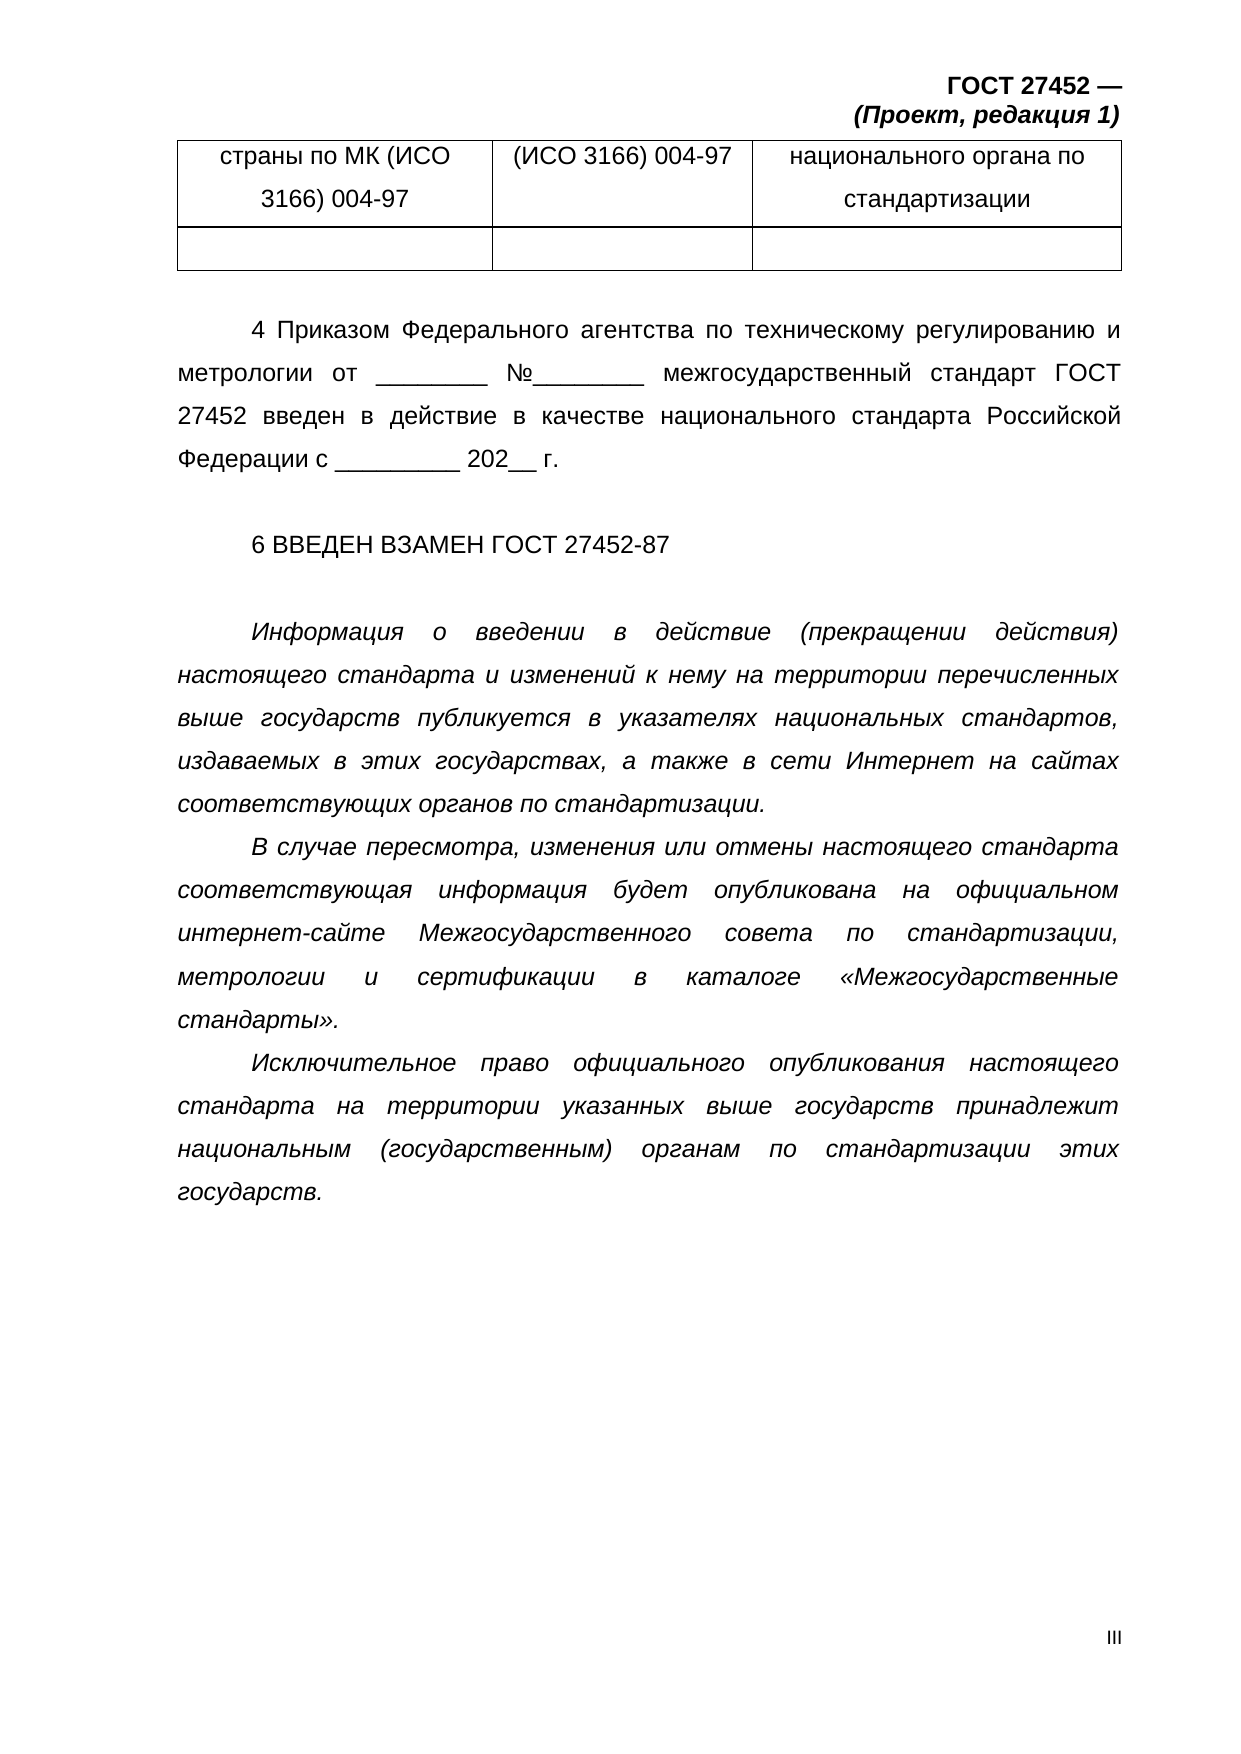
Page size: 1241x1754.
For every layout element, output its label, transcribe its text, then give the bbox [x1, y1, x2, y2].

text 6 ВВЕДЕН ВЗАМЕН ГОСТ 27452-87 [177, 530, 1122, 559]
text 4 Приказом Федерального агентства по техническому регулированию и метрологии от ________ №________ межгосударственный стандарт ГОСТ 27452 введен в действие в качестве национального стандарта Российской Федерации с _________ 202__ г. [177, 314, 1122, 473]
text Исключительное право официального опубликования настоящего стандарта на территории указанных выше государств принадлежит национальным (государственным) органам по стандартизации этих государств. [177, 1048, 1122, 1206]
table_cell [493, 228, 752, 270]
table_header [178, 141, 492, 226]
text В случае пересмотра, изменения или отмены настоящего стандарта соответствующая информация будет опубликована на официальном интернет-сайте Межгосударственного совета по стандартизации, метрологии и сертификации в каталоге «Межгосударственные стандарты». [177, 832, 1122, 1033]
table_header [493, 141, 752, 226]
table_cell [753, 228, 1121, 270]
text Информация о введении в действие (прекращении действия) настоящего стандарта и изменений к нему на территории перечисленных выше государств публикуется в указателях национальных стандартов, издаваемых в этих государствах, а также в сети Интернет на сайтах соответствующих органов по стандартизации. [177, 616, 1122, 818]
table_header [753, 141, 1121, 226]
table_cell [178, 228, 492, 270]
